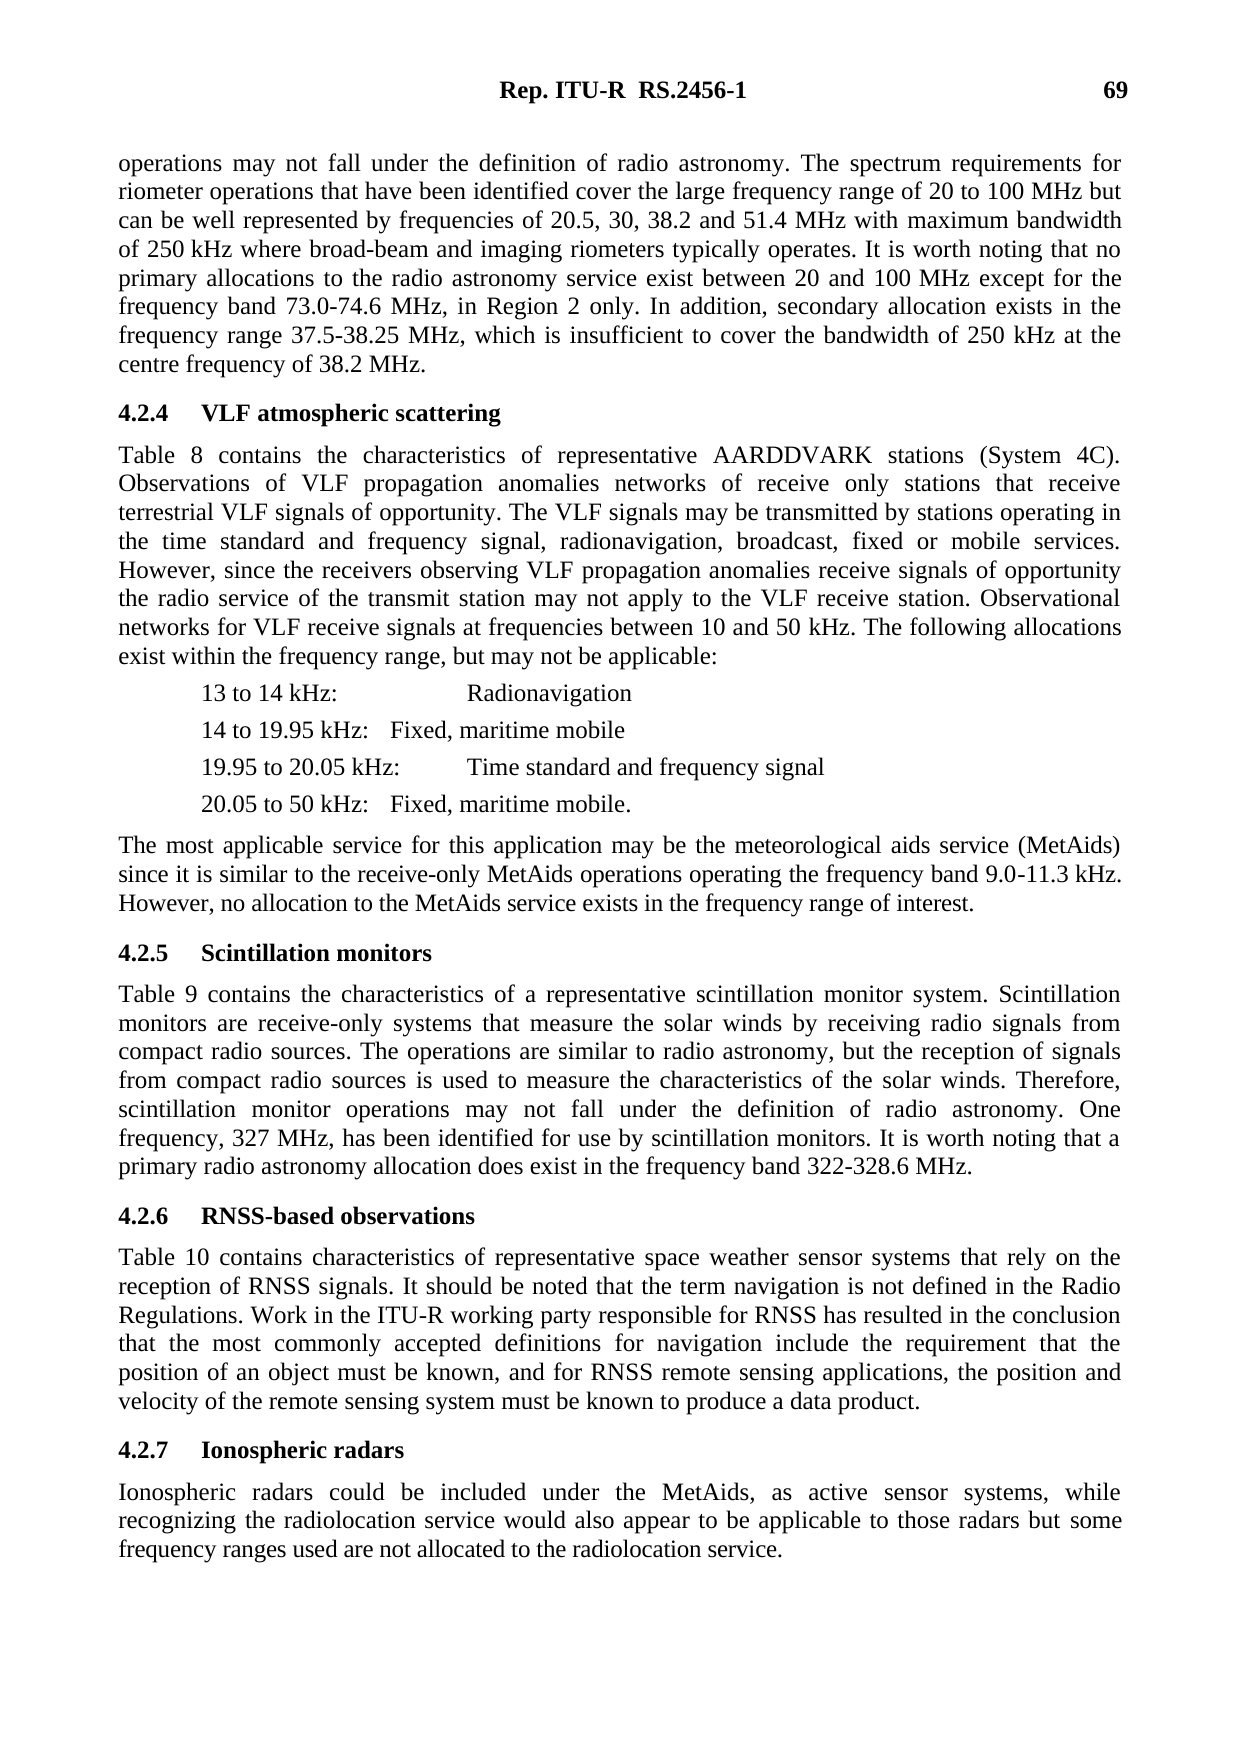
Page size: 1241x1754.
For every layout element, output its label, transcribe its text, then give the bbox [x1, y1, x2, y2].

subtitle 4.2.5 Scintillation monitors [118, 938, 1122, 966]
text Table 9 contains the characteristics of a representative scintillation monitor system. Scintillation monitors are receive-only systems that measure the solar winds by receiving radio signals from compact radio sources. The operations are similar to radio astronomy, but the reception of signals from compact radio sources is used to measure the characteristics of the solar winds. Therefore, scintillation monitor operations may not fall under the definition of radio astronomy. One frequency, 327 MHz, has been identified for use by scintillation monitors. It is worth noting that a primary radio astronomy allocation does exist in the frequency band 322-328.6 MHz. [118, 979, 1122, 1180]
subtitle 4.2.7 Ionospheric radars [118, 1436, 1122, 1464]
text Table 8 contains the characteristics of representative AARDDVARK stations (System 4C). Observations of VLF propagation anomalies networks of receive only stations that receive terrestrial VLF signals of opportunity. The VLF signals may be transmitted by stations operating in the time standard and frequency signal, radionavigation, broadcast, fixed or mobile services. However, since the receivers observing VLF propagation anomalies receive signals of opportunity the radio service of the transmit station may not apply to the VLF receive station. Observational networks for VLF receive signals at frequencies between 10 and 50 kHz. The following allocations exist within the frequency range, but may not be applicable: [118, 440, 1122, 670]
subtitle 4.2.6 RNSS-based observations [118, 1201, 1122, 1230]
text The most applicable service for this application may be the meteorological aids service (MetAids) since it is similar to the receive-only MetAids operations operating the frequency band 9.0-11.3 kHz. However, no allocation to the MetAids service exists in the frequency range of interest. [118, 831, 1122, 917]
text 19.95 to 20.05 kHz: Time standard and frequency signal [118, 752, 1122, 781]
subtitle 4.2.4 VLF atmospheric scattering [118, 398, 1122, 427]
text 13 to 14 kHz: Radionavigation [118, 678, 1122, 707]
text 20.05 to 50 kHz: Fixed, maritime mobile. [118, 789, 1122, 818]
text Ionospheric radars could be included under the MetAids, as active sensor systems, while recognizing the radiolocation service would also appear to be applicable to those radars but some frequency ranges used are not allocated to the radiolocation service. [118, 1477, 1122, 1563]
text Table 10 contains characteristics of representative space weather sensor systems that rely on the reception of RNSS signals. It should be noted that the term navigation is not defined in the Radio Regulations. Work in the ITU-R working party responsible for RNSS has resulted in the conclusion that the most commonly accepted definitions for navigation include the requirement that the position of an object must be known, and for RNSS remote sensing applications, the position and velocity of the remote sensing system must be known to produce a data product. [118, 1242, 1122, 1415]
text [118, 148, 1122, 378]
text 14 to 19.95 kHz: Fixed, maritime mobile [118, 715, 1122, 744]
